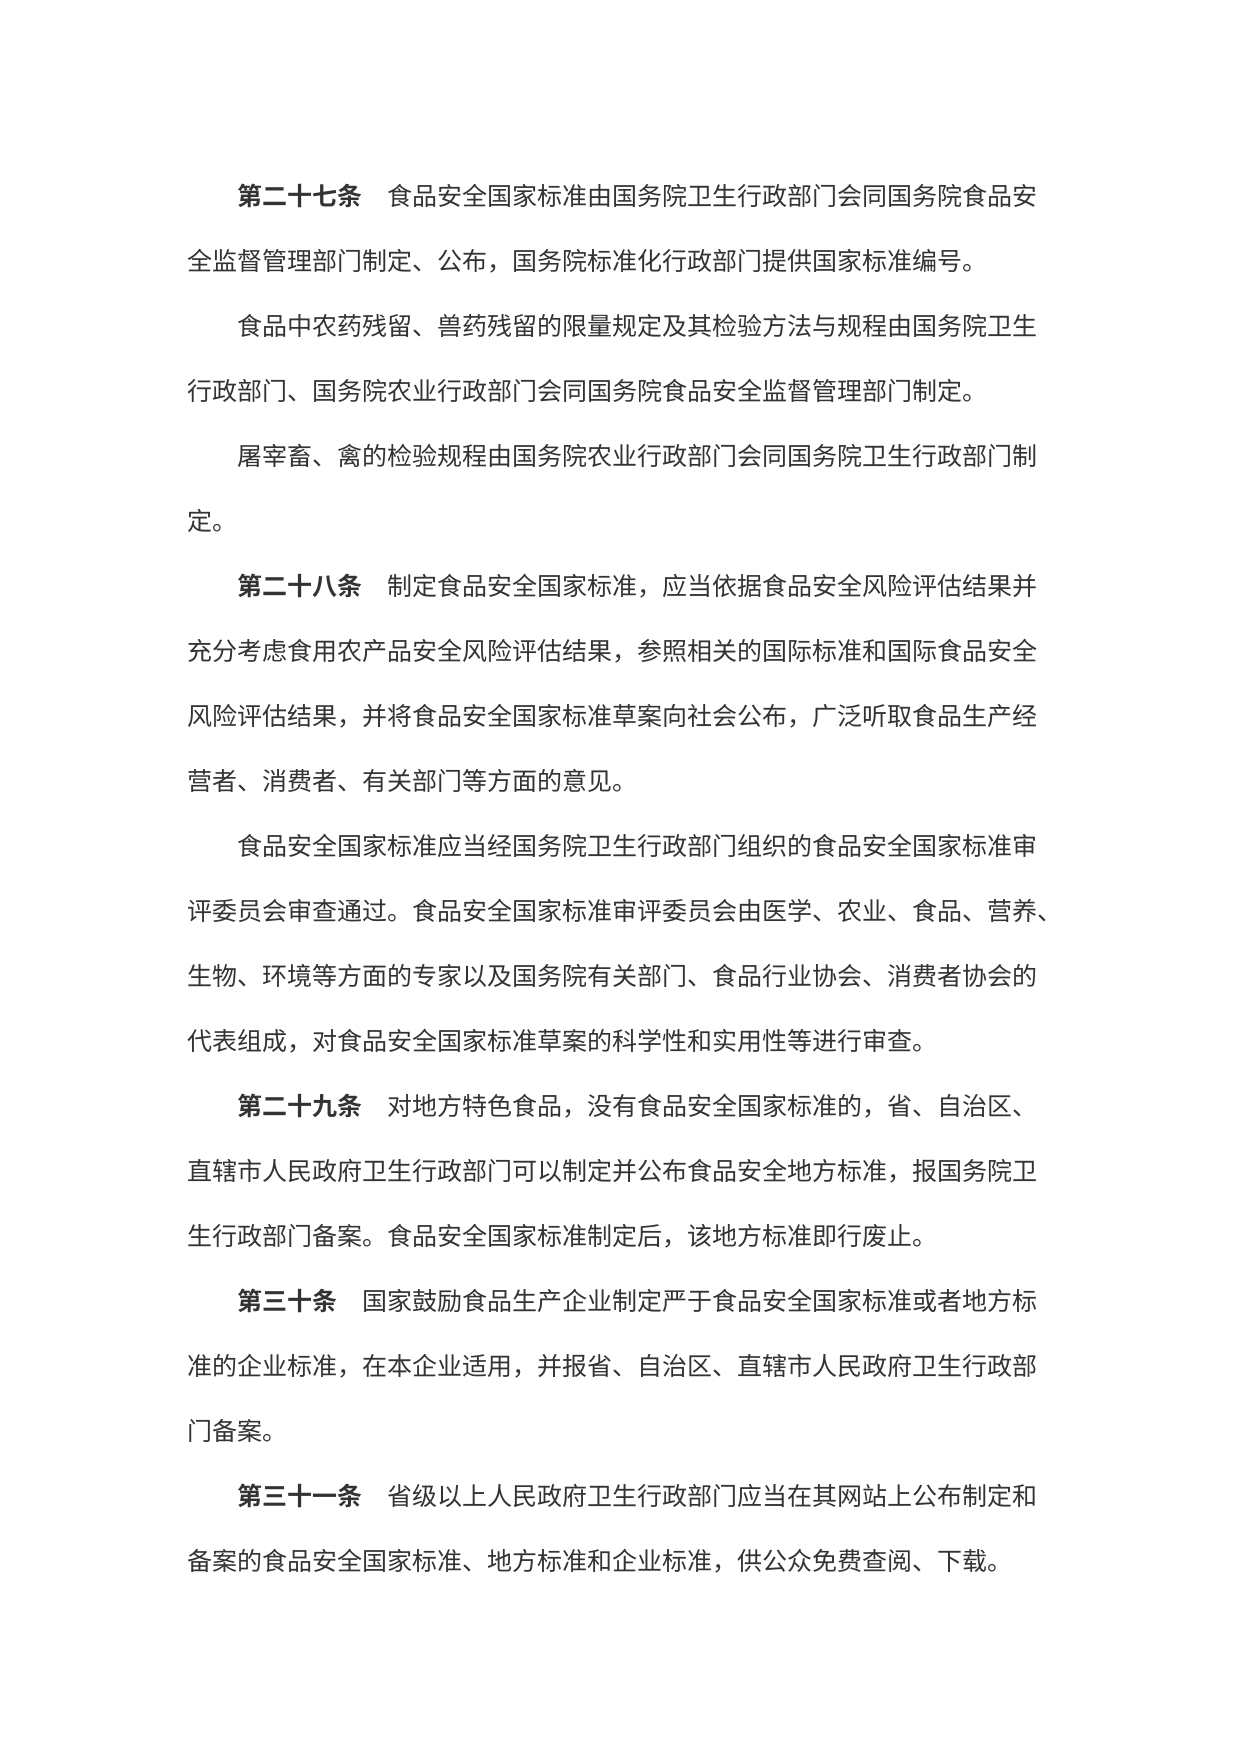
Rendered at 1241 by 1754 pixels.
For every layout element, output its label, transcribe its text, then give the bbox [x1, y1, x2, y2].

text 食品安全国家标准应当经国务院卫生行政部门组织的食品安全国家标准审评委员会审查通过。食品安全国家标准审评委员会由医学、农业、食品、营养、生物、环境等方面的专家以及国务院有关部门、食品行业协会、消费者协会的代表组成，对食品安全国家标准草案的科学性和实用性等进行审查。 [187, 812, 1053, 1072]
text 第二十七条 食品安全国家标准由国务院卫生行政部门会同国务院食品安全监督管理部门制定、公布，国务院标准化行政部门提供国家标准编号。 [187, 162, 1053, 292]
text 第三十一条 省级以上人民政府卫生行政部门应当在其网站上公布制定和备案的食品安全国家标准、地方标准和企业标准，供公众免费查阅、下载。 [187, 1462, 1053, 1592]
text 第二十八条 制定食品安全国家标准，应当依据食品安全风险评估结果并充分考虑食用农产品安全风险评估结果，参照相关的国际标准和国际食品安全风险评估结果，并将食品安全国家标准草案向社会公布，广泛听取食品生产经营者、消费者、有关部门等方面的意见。 [187, 552, 1053, 812]
text 屠宰畜、禽的检验规程由国务院农业行政部门会同国务院卫生行政部门制定。 [187, 422, 1053, 552]
text 食品中农药残留、兽药残留的限量规定及其检验方法与规程由国务院卫生行政部门、国务院农业行政部门会同国务院食品安全监督管理部门制定。 [187, 292, 1053, 422]
text 第二十九条 对地方特色食品，没有食品安全国家标准的，省、自治区、直辖市人民政府卫生行政部门可以制定并公布食品安全地方标准，报国务院卫生行政部门备案。食品安全国家标准制定后，该地方标准即行废止。 [187, 1072, 1053, 1267]
text 第三十条 国家鼓励食品生产企业制定严于食品安全国家标准或者地方标准的企业标准，在本企业适用，并报省、自治区、直辖市人民政府卫生行政部门备案。 [187, 1267, 1053, 1462]
